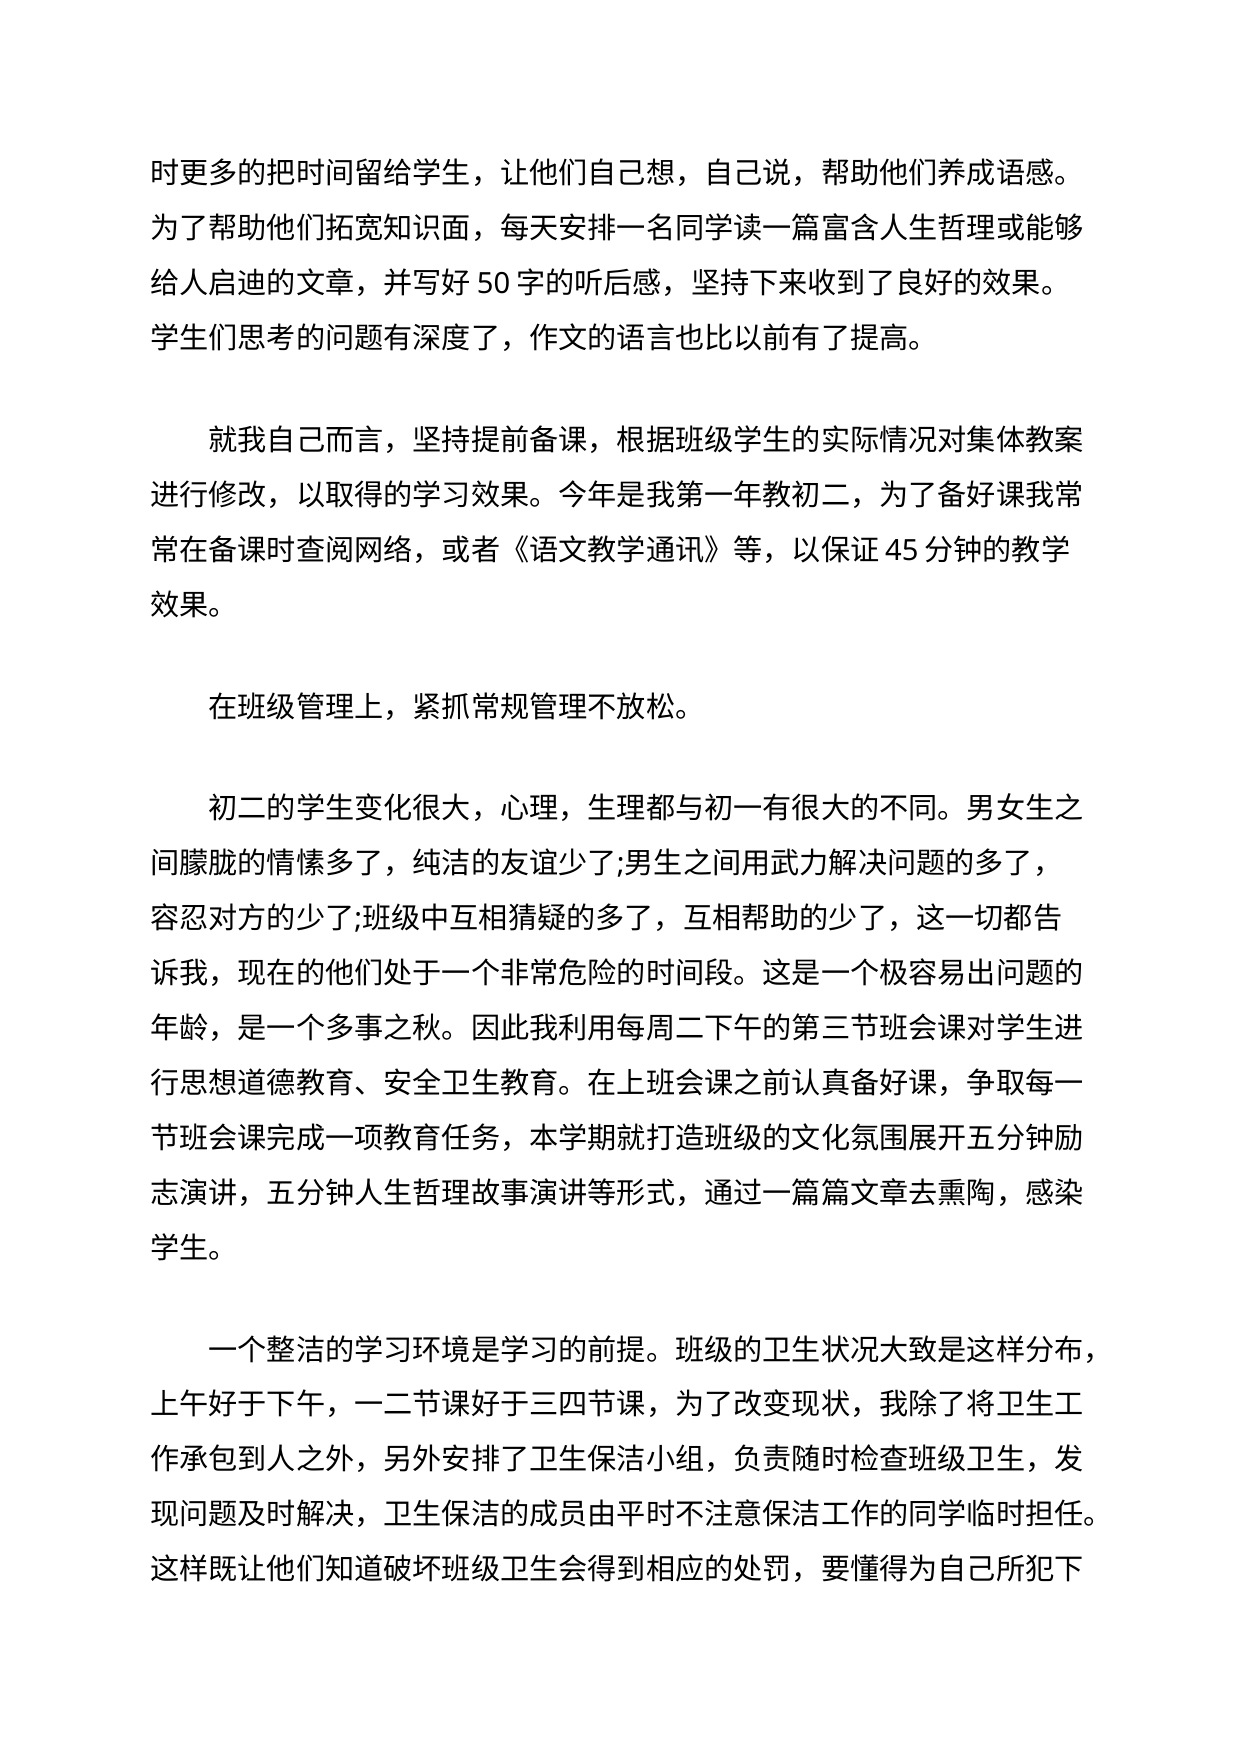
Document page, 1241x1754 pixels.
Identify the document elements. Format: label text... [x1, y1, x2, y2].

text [150, 150, 1090, 357]
text 就我自己而言，坚持提前备课，根据班级学生的实际情况对集体教案进行修改，以取得的学习效果。今年是我第一年教初二，为了备好课我常常在备课时查阅网络，或者《语文教学通讯》等，以保证45分钟的教学效果。 [150, 417, 1090, 624]
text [150, 1326, 1090, 1588]
text 初二的学生变化很大，心理，生理都与初一有很大的不同。男女生之间朦胧的情愫多了，纯洁的友谊少了;男生之间用武力解决问题的多了，容忍对方的少了;班级中互相猜疑的多了，互相帮助的少了，这一切都告诉我，现在的他们处于一个非常危险的时间段。这是一个极容易出问题的年龄，是一个多事之秋。因此我利用每周二下午的第三节班会课对学生进行思想道德教育、安全卫生教育。在上班会课之前认真备好课，争取每一节班会课完成一项教育任务，本学期就打造班级的文化氛围展开五分钟励志演讲，五分钟人生哲理故事演讲等形式，通过一篇篇文章去熏陶，感染学生。 [150, 785, 1090, 1267]
text 在班级管理上，紧抓常规管理不放松。 [150, 683, 1090, 725]
